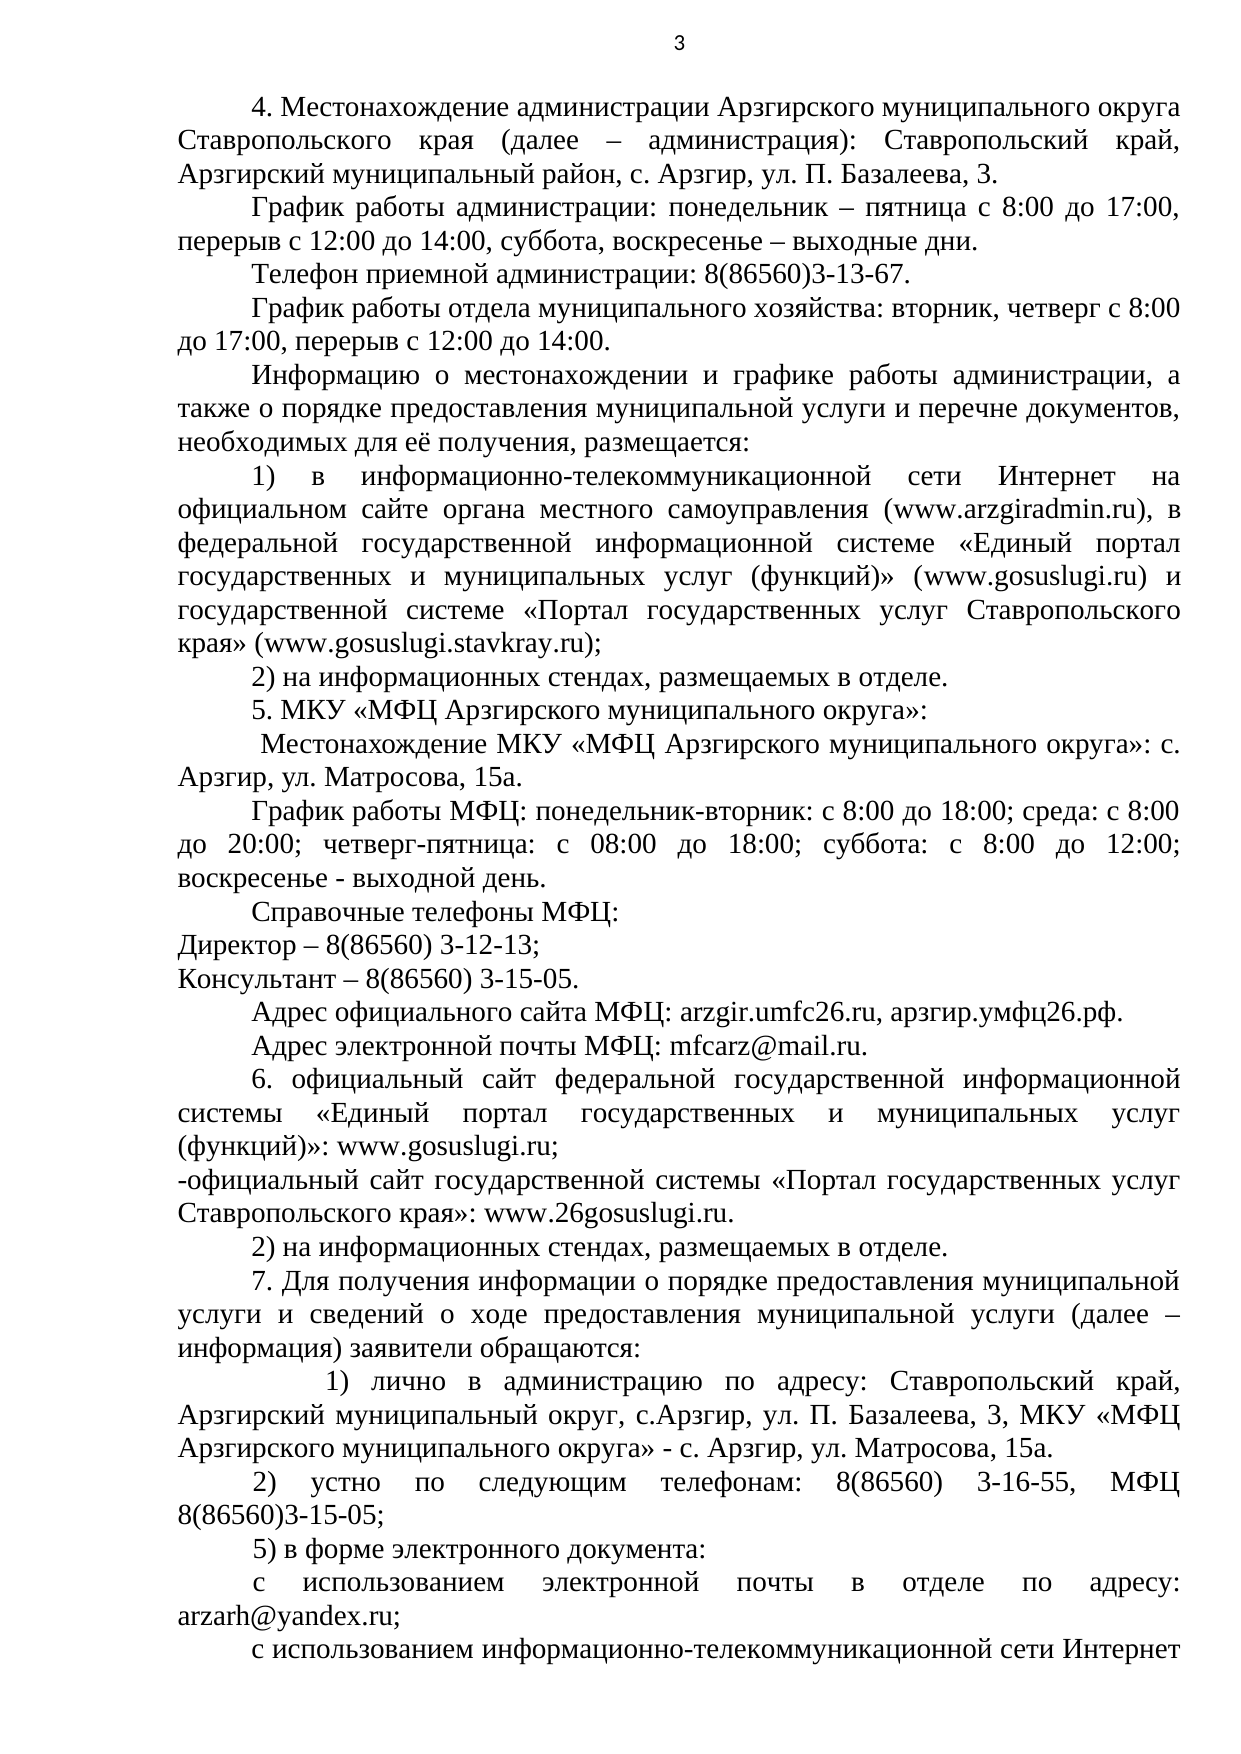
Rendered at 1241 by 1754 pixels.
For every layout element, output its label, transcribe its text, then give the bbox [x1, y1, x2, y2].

text 2) устно по следующим телефонам: 8(86560) 3-16-55, МФЦ 8(86560)3-15-05; [177, 1464, 1181, 1531]
text с использованием электронной почты в отделе по адресу: arzarh@yandex.ru; [177, 1564, 1181, 1632]
text 7. Для получения информации о порядке предоставления муниципальной услуги и сведений о ходе предоставления муниципальной услуги (далее – информация) заявители обращаются: [177, 1263, 1181, 1363]
text 2) на информационных стендах, размещаемых в отделе. [177, 1229, 1181, 1263]
text График работы МФЦ: понедельник-вторник: с 8:00 до 18:00; среда: с 8:00 до 20:00; четверг-пятница: с 08:00 до 18:00; суббота: с 8:00 до 12:00; воскресенье - выходной день. [177, 793, 1181, 894]
text График работы отдела муниципального хозяйства: вторник, четверг с 8:00 до 17:00, перерыв с 12:00 до 14:00. [177, 290, 1181, 357]
text Справочные телефоны МФЦ: [177, 894, 1181, 927]
text Местонахождение МКУ «МФЦ Арзгирского муниципального округа»: с. Арзгир, ул. Матросова, 15а. [177, 726, 1181, 793]
text Адрес электронной почты МФЦ: mfcarz@mail.ru. [177, 1028, 1181, 1061]
text 5) в форме электронного документа: [177, 1531, 1181, 1564]
text Информацию о местонахождении и графике работы администрации, а также о порядке предоставления муниципальной услуги и перечне документов, необходимых для её получения, размещается: [177, 357, 1181, 458]
text 5. МКУ «МФЦ Арзгирского муниципального округа»: [177, 692, 1181, 726]
text 1) в информационно-телекоммуникационной сети Интернет на официальном сайте органа местного самоуправления (www.arzgiradmin.ru), в федеральной государственной информационной системе «Единый портал государственных и муниципальных услуг (функций)» (www.gosuslugi.ru) и государственной системе «Портал государственных услуг Ставропольского края» (www.gosuslugi.stavkray.ru); [177, 458, 1181, 659]
text Адрес официального сайта МФЦ: arzgir.umfc26.ru, арзгир.умфц26.рф. [177, 994, 1181, 1028]
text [177, 1632, 1181, 1665]
text -официальный сайт государственной системы «Портал государственных услуг Ставропольского края»: www.26gosuslugi.ru. [177, 1162, 1181, 1229]
text 6. официальный сайт федеральной государственной информационной системы «Единый портал государственных и муниципальных услуг (функций)»: www.gosuslugi.ru; [177, 1061, 1181, 1162]
text Телефон приемной администрации: 8(86560)3-13-67. [177, 256, 1181, 290]
text 1) лично в администрацию по адресу: Ставропольский край, Арзгирский муниципальный округ, с.Арзгир, ул. П. Базалеева, 3, МКУ «МФЦ Арзгирского муниципального округа» - с. Арзгир, ул. Матросова, 15а. [177, 1363, 1181, 1464]
text Консультант – 8(86560) 3-15-05. [177, 961, 1181, 994]
text График работы администрации: понедельник – пятница с 8:00 до 17:00, перерыв с 12:00 до 14:00, суббота, воскресенье – выходные дни. [177, 189, 1181, 256]
text 2) на информационных стендах, размещаемых в отделе. [177, 659, 1181, 692]
text Директор – 8(86560) 3-12-13; [177, 927, 1181, 961]
text 4. Местонахождение администрации Арзгирского муниципального округа Ставропольского края (далее – администрация): Ставропольский край, Арзгирский муниципальный район, с. Арзгир, ул. П. Базалеева, 3. [177, 89, 1181, 189]
